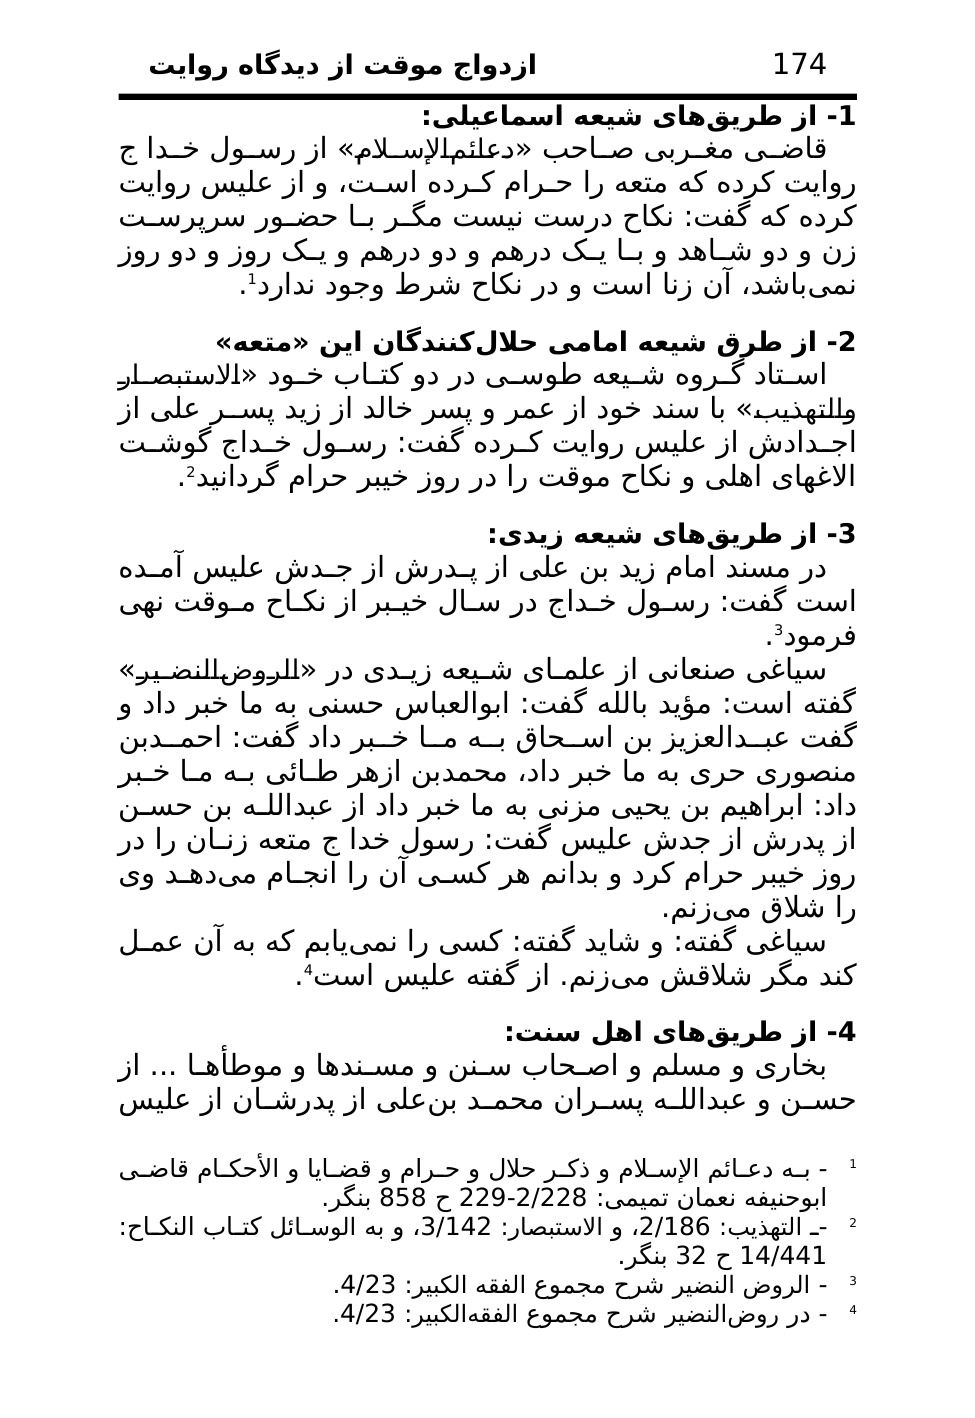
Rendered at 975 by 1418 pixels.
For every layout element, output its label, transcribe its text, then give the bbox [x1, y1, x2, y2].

text قاضی مغربی صاحب «دعائم‌الإسلام» از رسول خدا ج روایت کرده که متعه را حرام کرده است، و از علیس روایت کرده که گفت: نکاح درست نیست مگر با حضور سرپرست زن و دو شاهد و با یک درهم و دو درهم و یک روز و دو روز نمی‌باشد، آن زنا است و در نکاح شرط وجود ندارد. [118, 132, 857, 301]
text استاد گروه شیعه طوسی در دو کتاب خود «الاستبصار والتهذيب» با سند خود از عمر و پسر خالد از زید پسر علی از اجدادش از علیس روایت کرده گفت: رسول خداج گوشت الاغهای اهلی و نکاح موقت را در روز خیبر حرام گردانید. [118, 358, 857, 494]
text سیاغی صنعانی از علمای شیعه زیدی در «الروض‌النضير» گفته است: مؤید بالله گفت: ابوالعباس حسنی به ما خبر داد و گفت عبدالعزیز بن اسحاق به ما خبر داد گفت: احمدبن منصوری حری به ‌ما خبر داد، محمدبن ازهر طائی به ‌ما خبر داد: ابراهیم ‌بن ‌یحیی مزنی به ‌ما خبر داد از عبدالله ‌بن حسن از پدرش از جدش علیس گفت: رسول خدا ج متعه زنان را در روز خیبر حرام کرد و بدانم هر کسی آن را انجام می‌دهد وی را شلاق می‌زنم. [118, 652, 857, 924]
text در مسند امام زید بن ‌علی از پدرش از جدش علیس آمده است گفت: رسول خداج در سال خیبر از نکاح موقت نهی فرمود. [118, 550, 857, 652]
text 3- از طریق‌های شیعه زیدی: [118, 519, 857, 550]
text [118, 1048, 857, 1116]
text سیاغی گفته: و شاید گفته: کسی را نمی‌یابم که به آن عمل کند مگر شلاقش می‌زنم. از گفته علیس است. [118, 924, 857, 992]
text 2- از طرق شیعه امامی حلال‌کنندگان این «متعه» [118, 326, 857, 358]
text 4- از طریق‌های اهل سنت: [118, 1017, 857, 1048]
text 1- از طریق‌های شیعه اسماعیلی: [118, 100, 857, 132]
